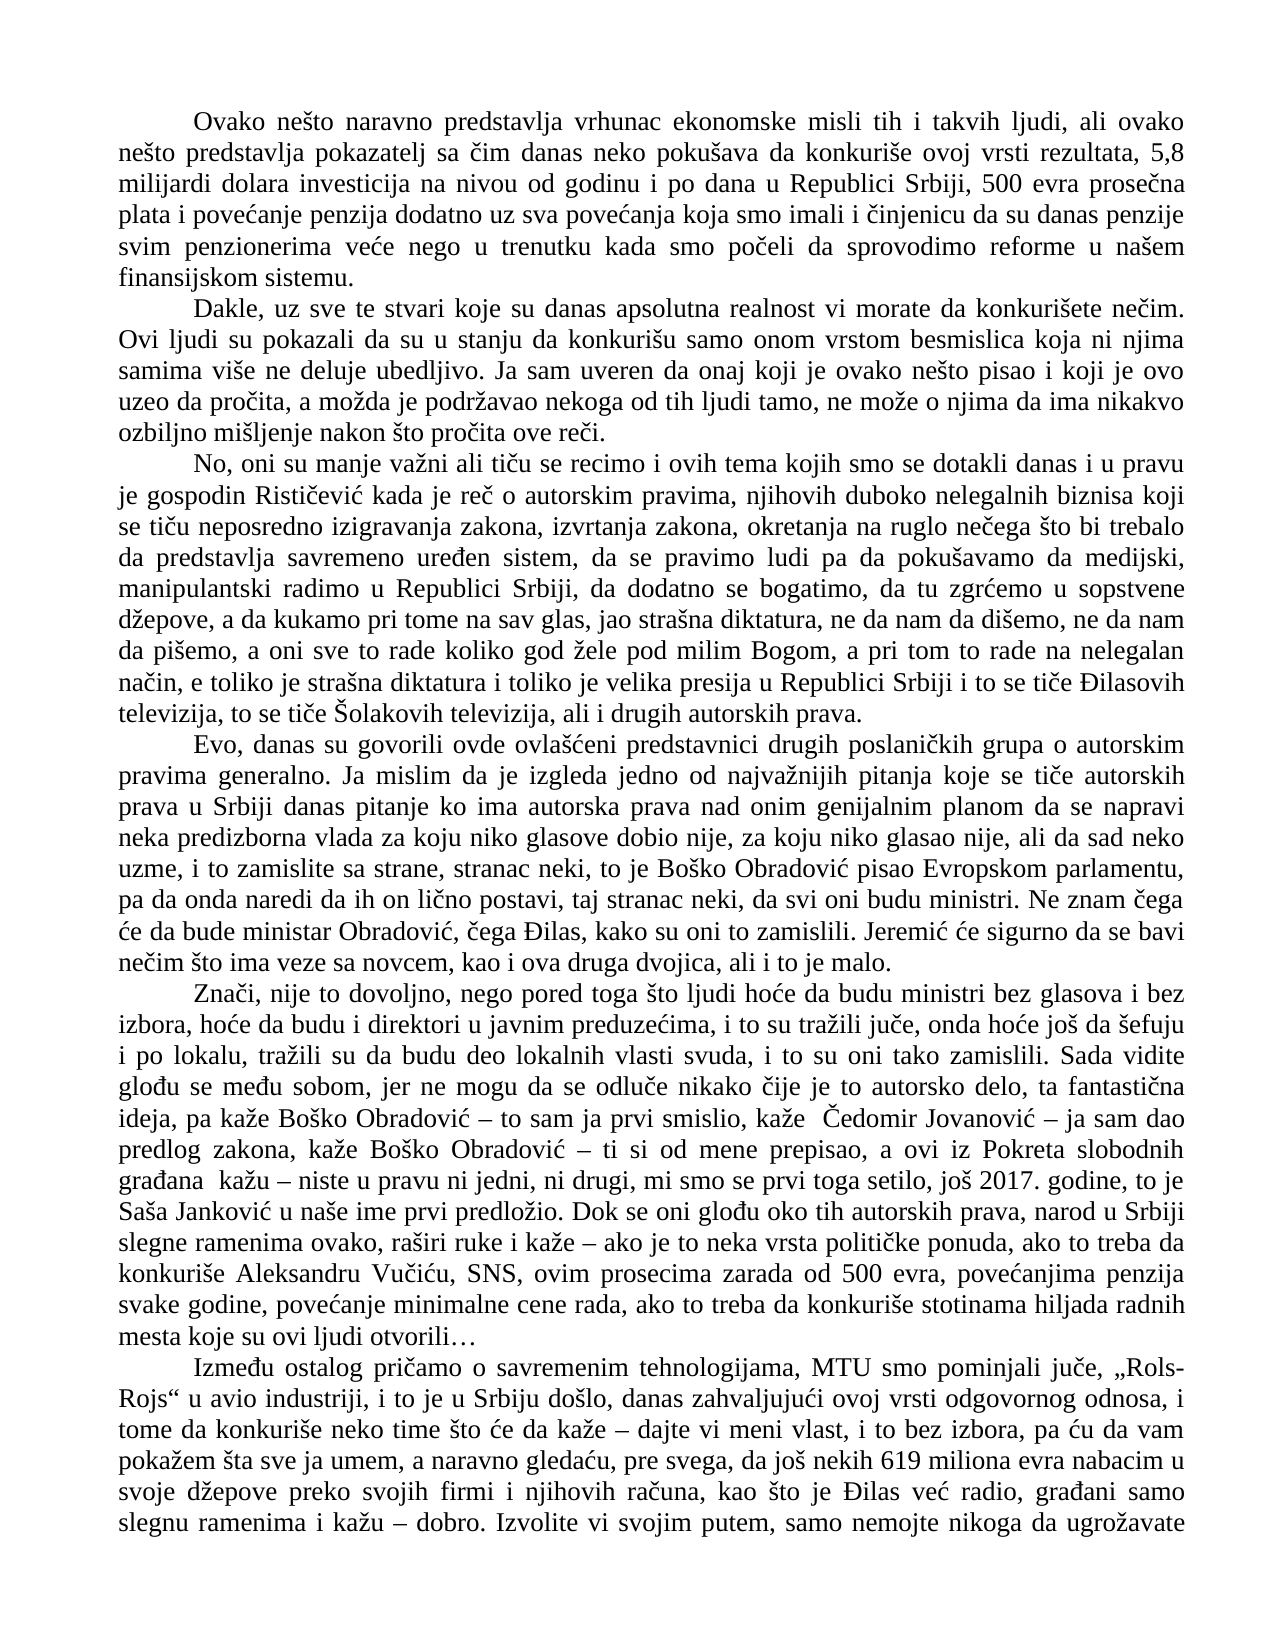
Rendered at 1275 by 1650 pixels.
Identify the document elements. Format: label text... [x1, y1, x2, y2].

text Znači, nije to dovoljno, nego pored toga što ljudi hoće da budu ministri bez glasova i bez izbora, hoće da budu i direktori u javnim preduzećima, i to su tražili juče, onda hoće još da šefuju i po lokalu, tražili su da budu deo lokalnih vlasti svuda, i to su oni tako zamislili. Sada vidite glođu se među sobom, jer ne mogu da se odluče nikako čije je to autorsko delo, ta fantastična ideja, pa kaže Boško Obradović – to sam ja prvi smislio, kaže Čedomir Jovanović – ja sam dao predlog zakona, kaže Boško Obradović – ti si od mene prepisao, a ovi iz Pokreta slobodnih građana kažu – niste u pravu ni jedni, ni drugi, mi smo se prvi toga setilo, još 2017. godine, to je Saša Janković u naše ime prvi predložio. Dok se oni glođu oko tih autorskih prava, narod u Srbiji slegne ramenima ovako, raširi ruke i kaže – ako je to neka vrsta političke ponuda, ako to treba da konkuriše Aleksandru Vučiću, SNS, ovim prosecima zarada od 500 evra, povećanjima penzija svake godine, povećanje minimalne cene rada, ako to treba da konkuriše stotinama hiljada radnih mesta koje su ovi ljudi otvorili… [118, 977, 1186, 1351]
text No, oni su manje važni ali tiču se recimo i ovih tema kojih smo se dotakli danas i u pravu je gospodin Rističević kada je reč o autorskim pravima, njihovih duboko nelegalnih biznisa koji se tiču neposredno izigravanja zakona, izvrtanja zakona, okretanja na ruglo nečega što bi trebalo da predstavlja savremeno uređen sistem, da se pravimo ludi pa da pokušavamo da medijski, manipulantski radimo u Republici Srbiji, da dodatno se bogatimo, da tu zgrćemo u sopstvene džepove, a da kukamo pri tome na sav glas, jao strašna diktatura, ne da nam da dišemo, ne da nam da pišemo, a oni sve to rade koliko god žele pod milim Bogom, a pri tom to rade na nelegalan način, e toliko je strašna diktatura i toliko je velika presija u Republici Srbiji i to se tiče Đilasovih televizija, to se tiče Šolakovih televizija, ali i drugih autorskih prava. [118, 448, 1186, 728]
text Evo, danas su govorili ovde ovlašćeni predstavnici drugih poslaničkih grupa o autorskim pravima generalno. Ja mislim da je izgleda jedno od najvažnijih pitanja koje se tiče autorskih prava u Srbiji danas pitanje ko ima autorska prava nad onim genijalnim planom da se napravi neka predizborna vlada za koju niko glasove dobio nije, za koju niko glasao nije, ali da sad neko uzme, i to zamislite sa strane, stranac neki, to je Boško Obradović pisao Evropskom parlamentu, pa da onda naredi da ih on lično postavi, taj stranac neki, da svi oni budu ministri. Ne znam čega će da bude ministar Obradović, čega Đilas, kako su oni to zamislili. Jeremić će sigurno da se bavi nečim što ima veze sa novcem, kao i ova druga dvojica, ali i to je malo. [118, 728, 1186, 977]
text Dakle, uz sve te stvari koje su danas apsolutna realnost vi morate da konkurišete nečim. Ovi ljudi su pokazali da su u stanju da konkurišu samo onom vrstom besmislica koja ni njima samima više ne deluje ubedljivo. Ja sam uveren da onaj koji je ovako nešto pisao i koji je ovo uzeo da pročita, a možda je podržavao nekoga od tih ljudi tamo, ne može o njima da ima nikakvo ozbiljno mišljenje nakon što pročita ove reči. [118, 292, 1186, 448]
text Ovako nešto naravno predstavlja vrhunac ekonomske misli tih i takvih ljudi, ali ovako nešto predstavlja pokazatelj sa čim danas neko pokušava da konkuriše ovoj vrsti rezultata, 5,8 milijardi dolara investicija na nivou od godinu i po dana u Republici Srbiji, 500 evra prosečna plata i povećanje penzija dodatno uz sva povećanja koja smo imali i činjenicu da su danas penzije svim penzionerima veće nego u trenutku kada smo počeli da sprovodimo reforme u našem finansijskom sistemu. [118, 105, 1186, 292]
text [118, 1351, 1186, 1538]
